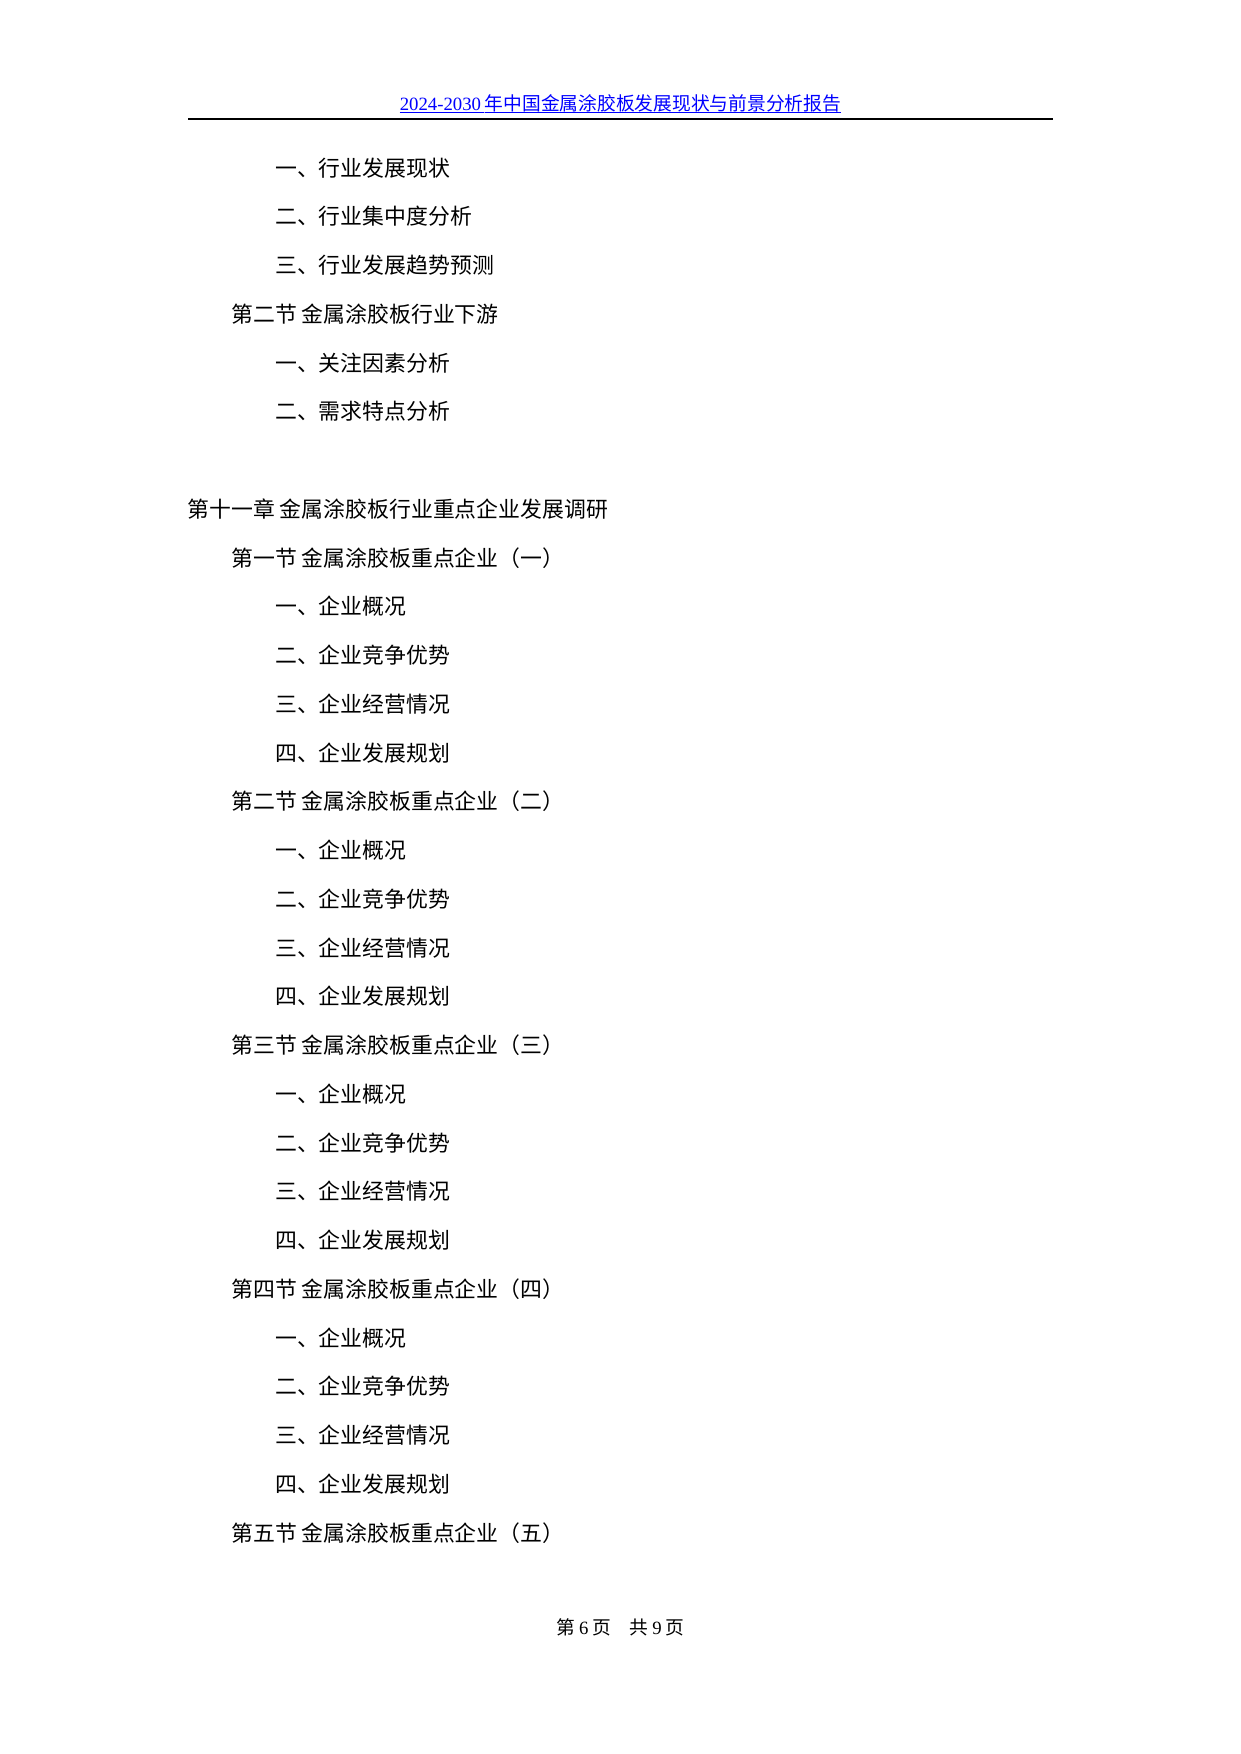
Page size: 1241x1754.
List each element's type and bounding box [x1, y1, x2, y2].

text [187, 150, 1053, 1548]
